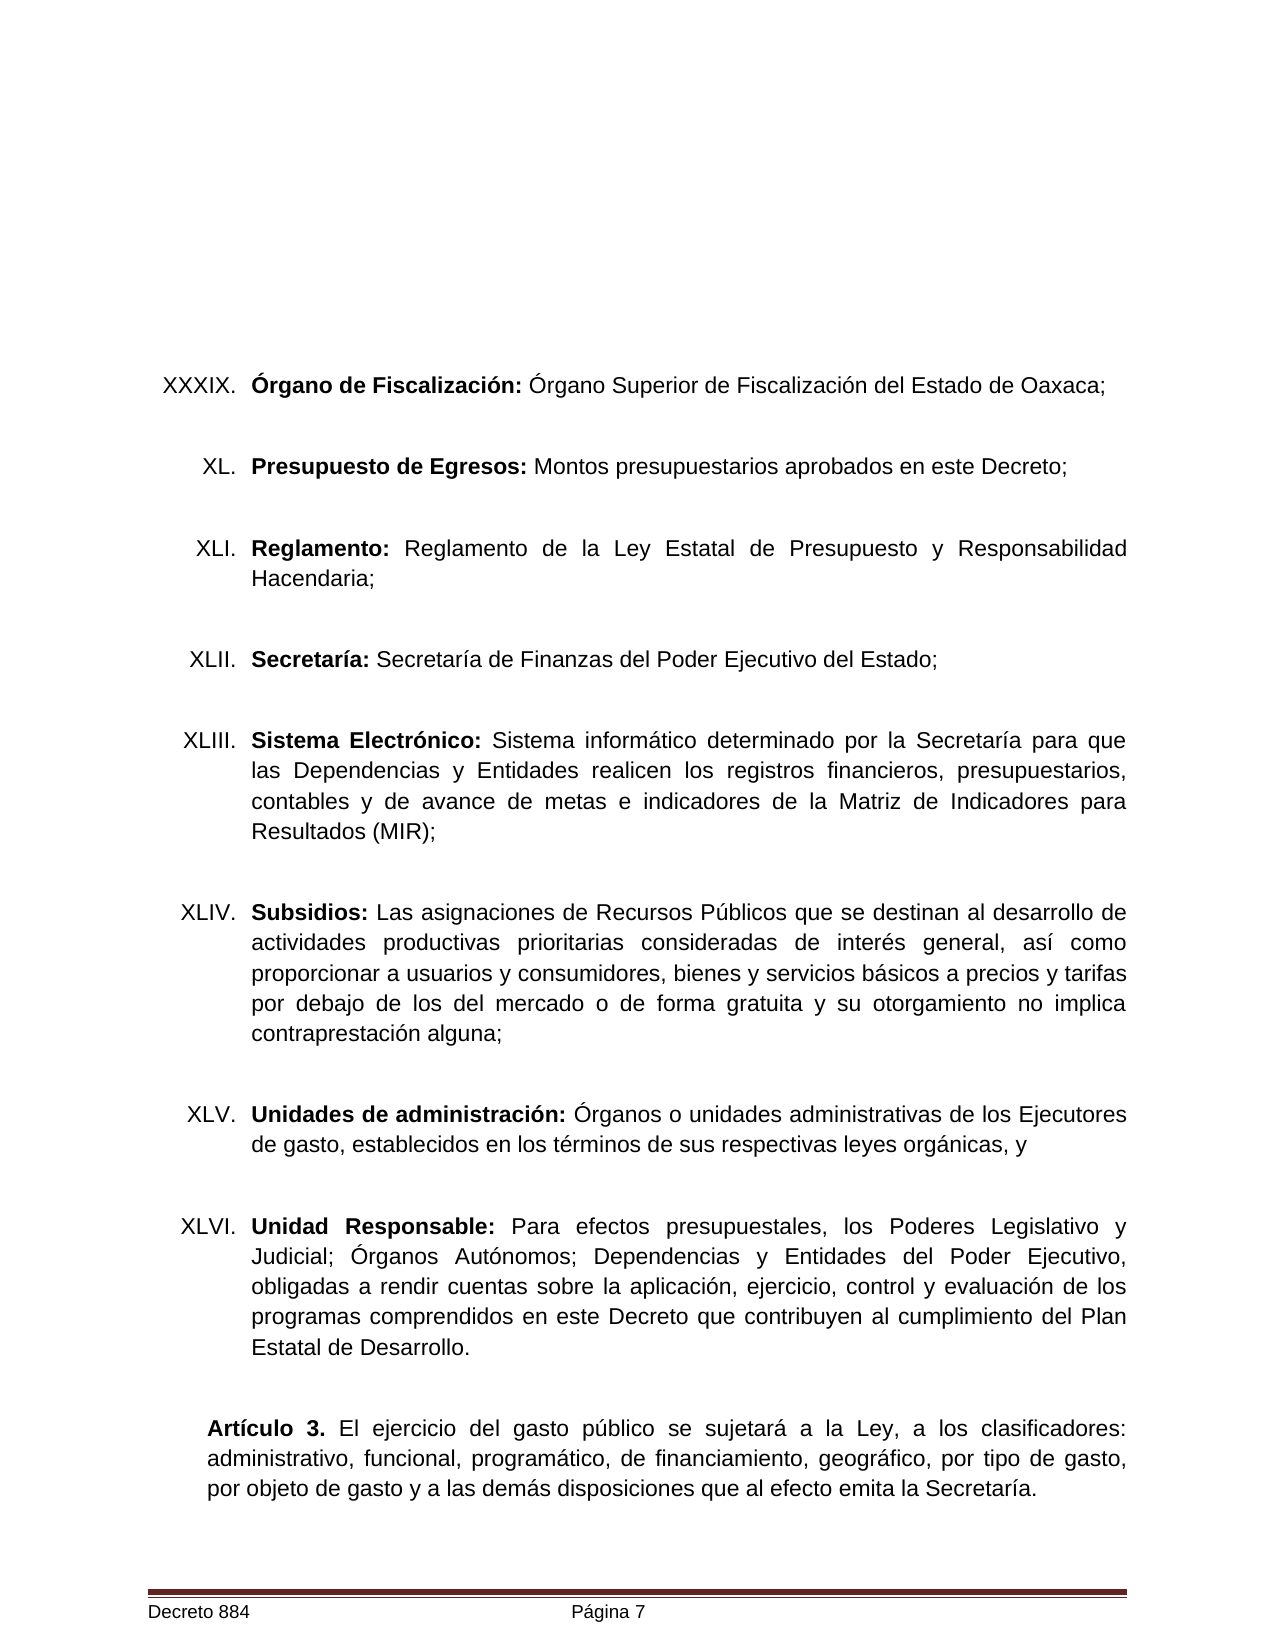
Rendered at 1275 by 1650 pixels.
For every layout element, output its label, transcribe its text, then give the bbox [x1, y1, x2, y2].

list Unidades de administración: Órganos o unidades administrativas de los Ejecutores de gasto, establecidos en los términos de sus respectivas leyes orgánicas, y [236, 1101, 1127, 1158]
list Sistema Electrónico: Sistema informático determinado por la Secretaría para que las Dependencias y Entidades realicen los registros financieros, presupuestarios, contables y de avance de metas e indicadores de la Matriz de Indicadores para Resultados (MIR); [236, 727, 1127, 844]
list Subsidios: Las asignaciones de Recursos Públicos que se destinan al desarrollo de actividades productivas prioritarias consideradas de interés general, así como proporcionar a usuarios y consumidores, bienes y servicios básicos a precios y tarifas por debajo de los del mercado o de forma gratuita y su otorgamiento no implica contraprestación alguna; [236, 899, 1127, 1046]
list Presupuesto de Egresos: Montos presupuestarios aprobados en este Decreto; [236, 453, 1127, 480]
list Unidad Responsable: Para efectos presupuestales, los Poderes Legislativo y Judicial; Órganos Autónomos; Dependencias y Entidades del Poder Ejecutivo, obligadas a rendir cuentas sobre la aplicación, ejercicio, control y evaluación de los programas comprendidos en este Decreto que contribuyen al cumplimiento del Plan Estatal de Desarrollo. [236, 1213, 1127, 1360]
list Reglamento: Reglamento de la Ley Estatal de Presupuesto y Responsabilidad Hacendaria; [236, 534, 1127, 591]
list Secretaría: Secretaría de Finanzas del Poder Ejecutivo del Estado; [236, 646, 1127, 672]
list Órgano de Fiscalización: Órgano Superior de Fiscalización del Estado de Oaxaca; [236, 372, 1127, 398]
text Artículo 3. El ejercicio del gasto público se sujetará a la Ley, a los clasificadores: administrativo, funcional, programático, de financiamiento, geográfico, por tipo de gasto, por objeto de gasto y a las demás disposiciones que al efecto emita la Secretaría. [207, 1415, 1127, 1502]
